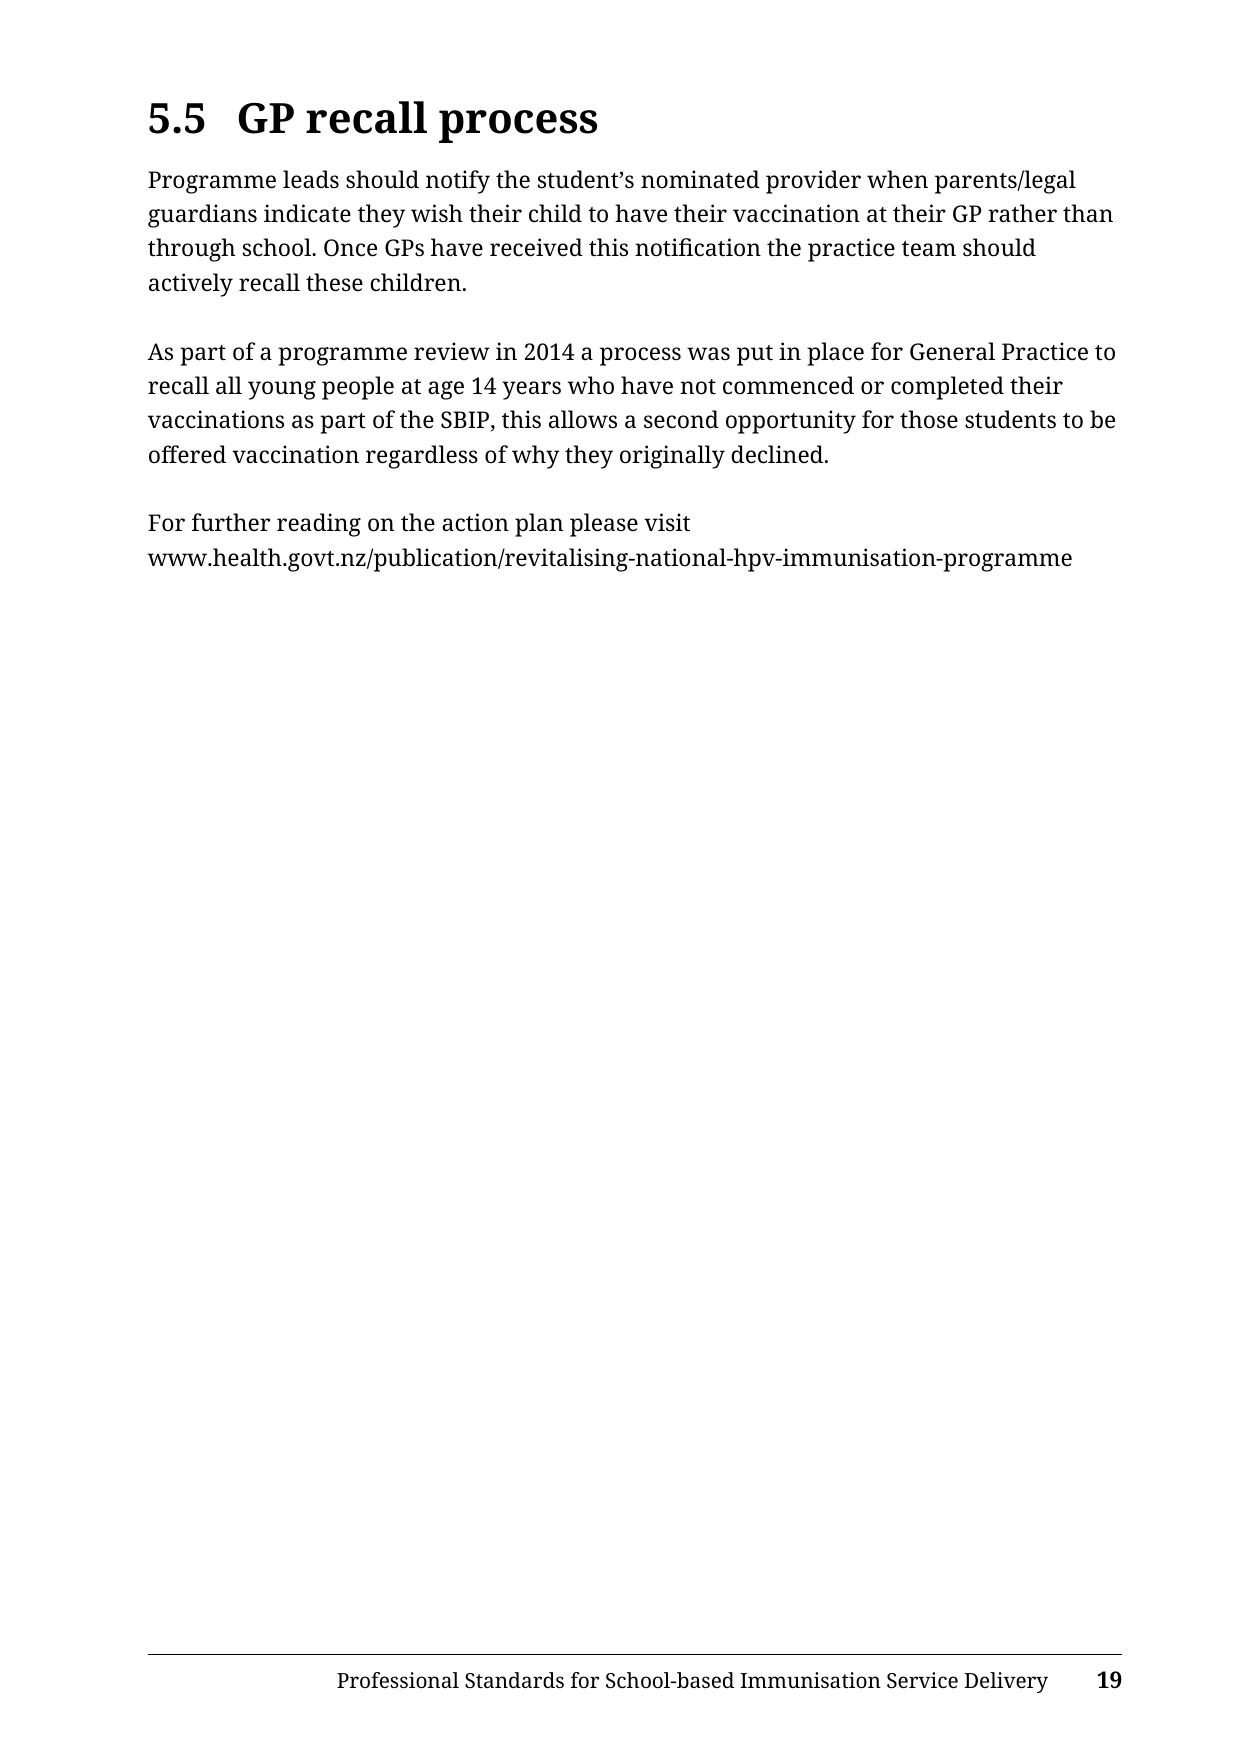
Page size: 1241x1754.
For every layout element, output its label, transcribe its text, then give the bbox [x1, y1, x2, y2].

text As part of a programme review in 2014 a process was put in place for General Practice to recall all young people at age 14 years who have not commenced or completed their vaccinations as part of the SBIP, this allows a second opportunity for those students to be offered vaccination regardless of why they originally declined. [148, 335, 1122, 470]
text Programme leads should notify the student’s nominated provider when parents/legal guardians indicate they wish their child to have their vaccination at their GP rather than through school. Once GPs have received this notification the practice team should actively recall these children. [148, 163, 1122, 298]
text For further reading on the action plan please visit www.health.govt.nz/publication/revitalising-national-hpv-immunisation-programme [148, 507, 1122, 573]
subtitle GP recall process [148, 89, 1122, 145]
